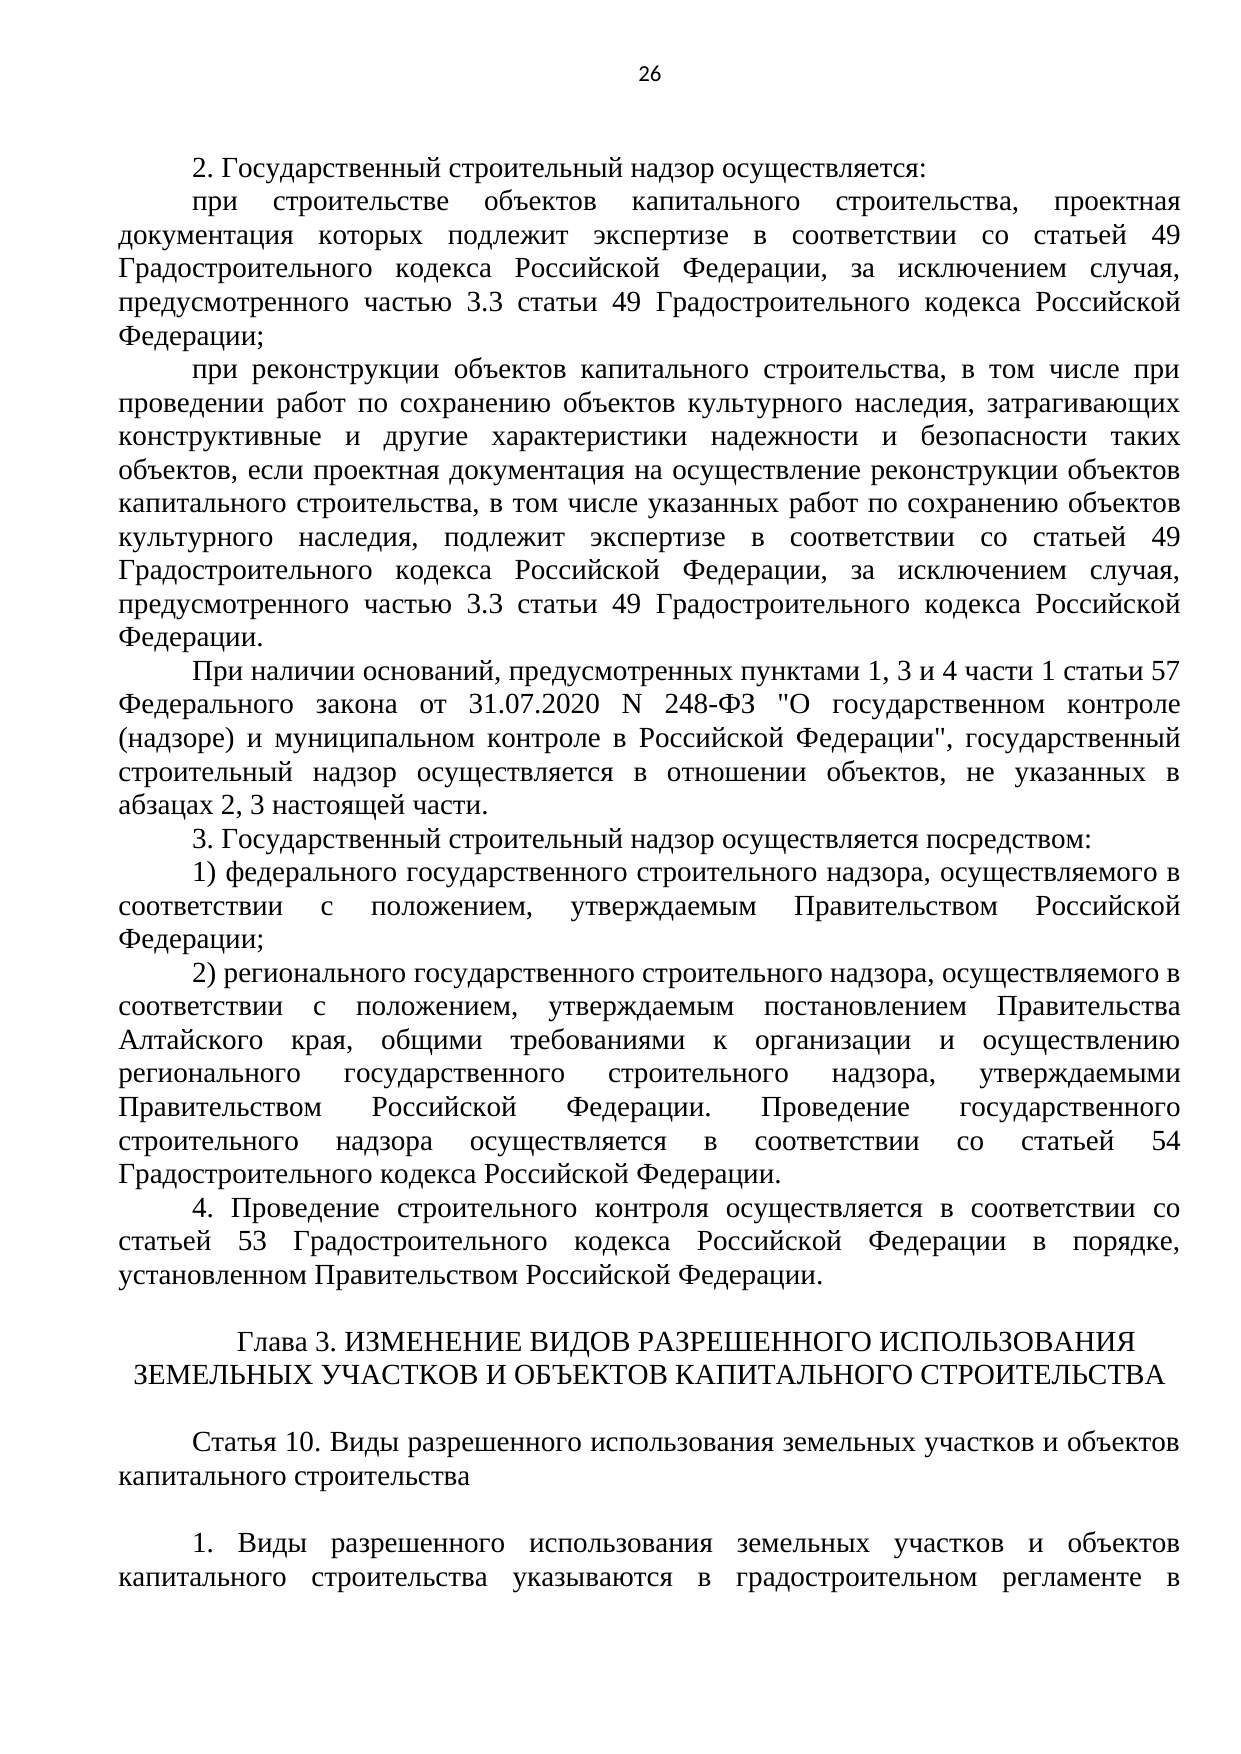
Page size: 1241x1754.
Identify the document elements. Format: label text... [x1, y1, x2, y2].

text Статья 10. Виды разрешенного использования земельных участков и объектов капитального строительства [118, 1424, 1181, 1492]
text 2. Государственный строительный надзор осуществляется: [118, 150, 1181, 183]
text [118, 1525, 1181, 1592]
text 3. Государственный строительный надзор осуществляется посредством: [118, 821, 1181, 854]
text 4. Проведение строительного контроля осуществляется в соответствии со статьей 53 Градостроительного кодекса Российской Федерации в порядке, установленном Правительством Российской Федерации. [118, 1190, 1181, 1290]
text При наличии оснований, предусмотренных пунктами 1, 3 и 4 части 1 статьи 57 Федерального закона от 31.07.2020 N 248-ФЗ "О государственном контроле (надзоре) и муниципальном контроле в Российской Федерации", государственный строительный надзор осуществляется в отношении объектов, не указанных в абзацах 2, 3 настоящей части. [118, 653, 1181, 821]
text при строительстве объектов капитального строительства, проектная документация которых подлежит экспертизе в соответствии со статьей 49 Градостроительного кодекса Российской Федерации, за исключением случая, предусмотренного частью 3.3 статьи 49 Градостроительного кодекса Российской Федерации; [118, 183, 1181, 351]
text Глава 3. ИЗМЕНЕНИЕ ВИДОВ РАЗРЕШЕННОГО ИСПОЛЬЗОВАНИЯ ЗЕМЕЛЬНЫХ УЧАСТКОВ И ОБЪЕКТОВ КАПИТАЛЬНОГО СТРОИТЕЛЬСТВА [118, 1324, 1181, 1391]
text 2) регионального государственного строительного надзора, осуществляемого в соответствии с положением, утверждаемым постановлением Правительства Алтайского края, общими требованиями к организации и осуществлению регионального государственного строительного надзора, утверждаемыми Правительством Российской Федерации. Проведение государственного строительного надзора осуществляется в соответствии со статьей 54 Градостроительного кодекса Российской Федерации. [118, 955, 1181, 1190]
text 1) федерального государственного строительного надзора, осуществляемого в соответствии с положением, утверждаемым Правительством Российской Федерации; [118, 854, 1181, 955]
text при реконструкции объектов капитального строительства, в том числе при проведении работ по сохранению объектов культурного наследия, затрагивающих конструктивные и другие характеристики надежности и безопасности таких объектов, если проектная документация на осуществление реконструкции объектов капитального строительства, в том числе указанных работ по сохранению объектов культурного наследия, подлежит экспертизе в соответствии со статьей 49 Градостроительного кодекса Российской Федерации, за исключением случая, предусмотренного частью 3.3 статьи 49 Градостроительного кодекса Российской Федерации. [118, 351, 1181, 653]
